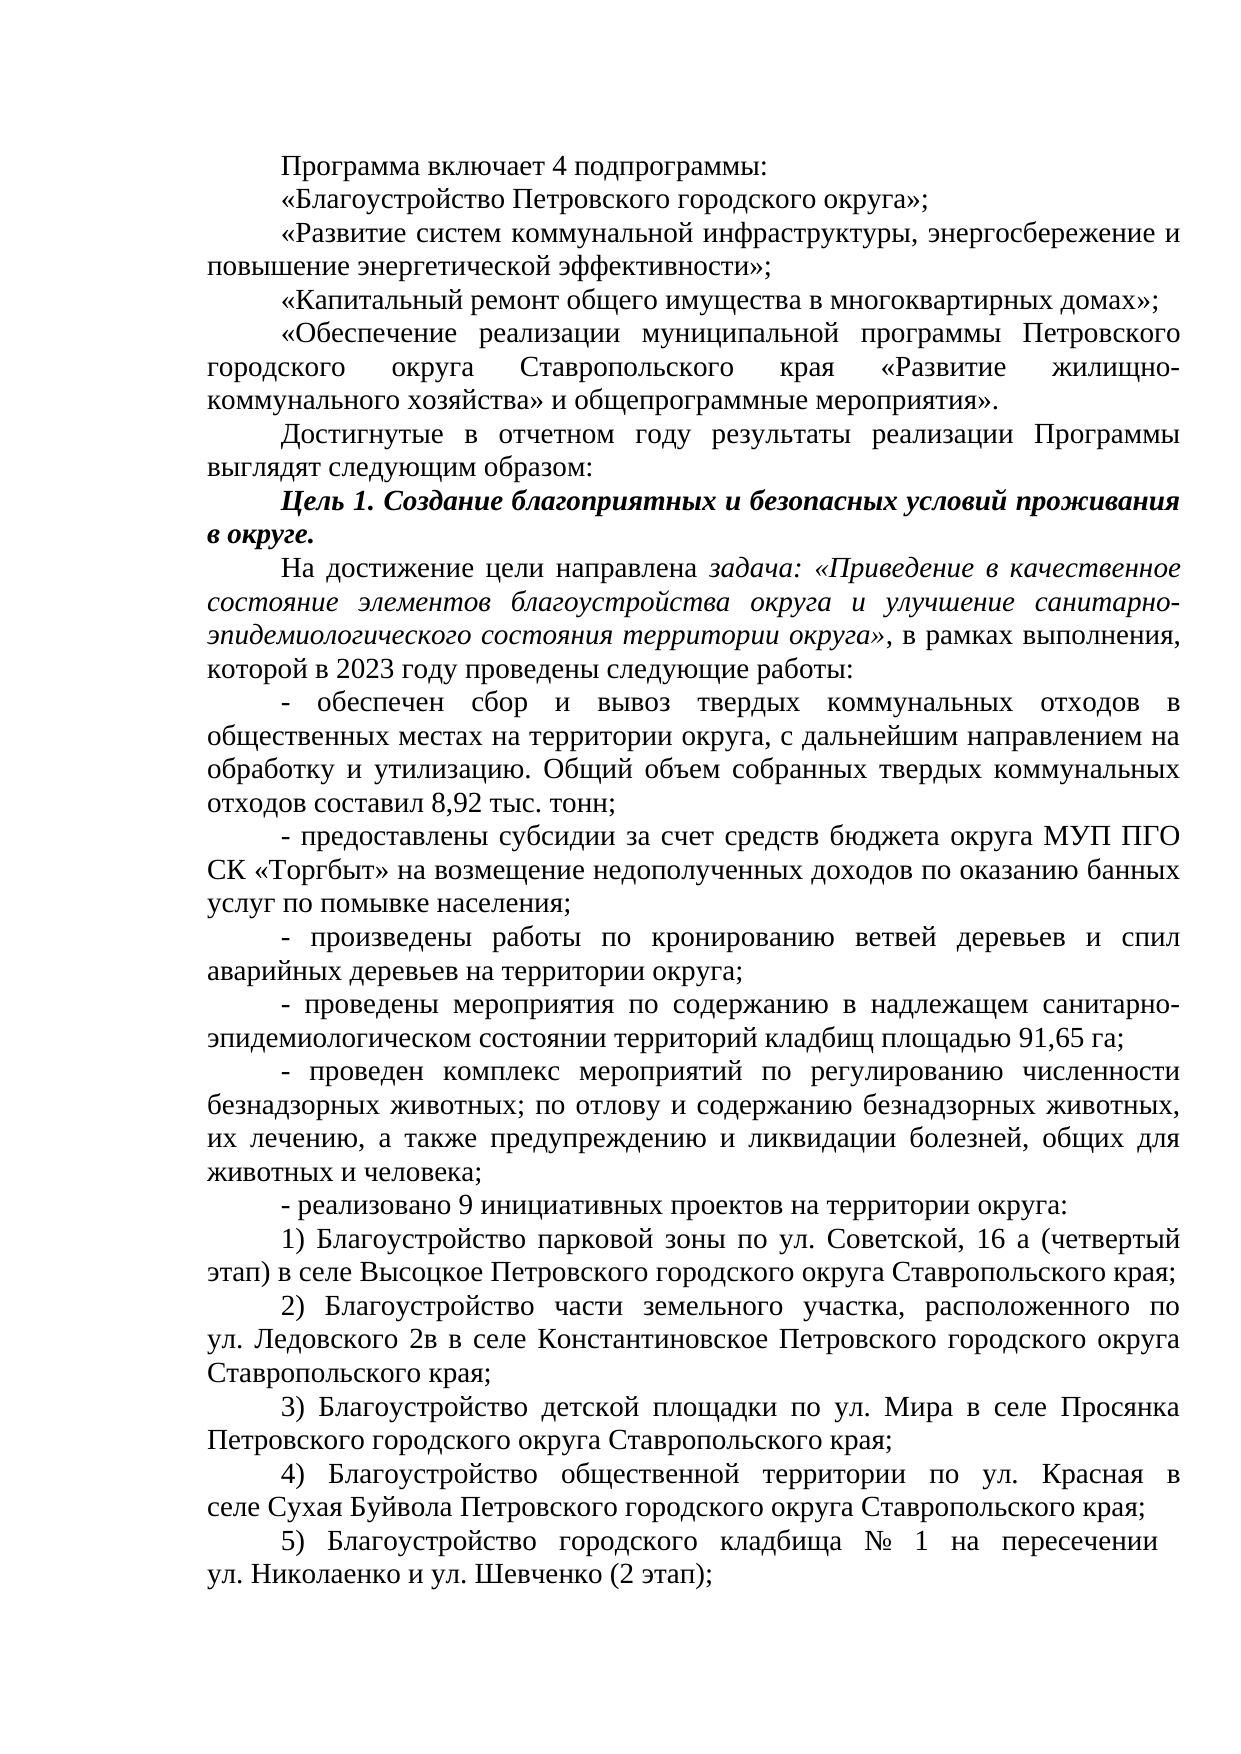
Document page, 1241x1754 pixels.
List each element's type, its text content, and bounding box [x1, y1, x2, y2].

text Достигнутые в отчетном году результаты реализации Программы выглядят следующим образом: [207, 416, 1181, 483]
text 5) Благоустройство городского кладбища № 1 на пересечении ул. Николаенко и ул. Шевченко (2 этап); [207, 1523, 1181, 1590]
text «Благоустройство Петровского городского округа»; [207, 181, 1181, 215]
text - предоставлены субсидии за счет средств бюджета округа МУП ПГО СК «Торгбыт» на возмещение недополученных доходов по оказанию банных услуг по помывке населения; [207, 818, 1181, 919]
text - обеспечен сбор и вывоз твердых коммунальных отходов в общественных местах на территории округа, с дальнейшим направлением на обработку и утилизацию. Общий объем собранных твердых коммунальных отходов составил 8,92 тыс. тонн; [207, 684, 1181, 818]
text 3) Благоустройство детской площадки по ул. Мира в селе Просянка Петровского городского округа Ставропольского края; [207, 1389, 1181, 1456]
text На достижение цели направлена задача: «Приведение в качественное состояние элементов благоустройства округа и улучшение санитарно-эпидемиологического состояния территории округа», в рамках выполнения, которой в 2023 году проведены следующие работы: [207, 550, 1181, 684]
text - проведены мероприятия по содержанию в надлежащем санитарно-эпидемиологическом состоянии территорий кладбищ площадью 91,65 га; [207, 986, 1181, 1053]
text 1) Благоустройство парковой зоны по ул. Советской, 16 а (четвертый этап) в селе Высоцкое Петровского городского округа Ставропольского края; [207, 1221, 1181, 1288]
text «Развитие систем коммунальной инфраструктуры, энергосбережение и повышение энергетической эффективности»; [207, 215, 1181, 282]
text Программа включает 4 подпрограммы: [207, 148, 1181, 181]
text «Обеспечение реализации муниципальной программы Петровского городского округа Ставропольского края «Развитие жилищно-коммунального хозяйства» и общепрограммные мероприятия». [207, 315, 1181, 416]
text - произведены работы по кронированию ветвей деревьев и спил аварийных деревьев на территории округа; [207, 919, 1181, 986]
text Цель 1. Создание благоприятных и безопасных условий проживания в округе. [207, 483, 1181, 550]
text 4) Благоустройство общественной территории по ул. Красная в селе Сухая Буйвола Петровского городского округа Ставропольского края; [207, 1456, 1181, 1523]
text - реализовано 9 инициативных проектов на территории округа: [207, 1187, 1181, 1221]
text «Капитальный ремонт общего имущества в многоквартирных домах»; [207, 282, 1181, 315]
text 2) Благоустройство части земельного участка, расположенного по ул. Ледовского 2в в селе Константиновское Петровского городского округа Ставропольского края; [207, 1288, 1181, 1389]
text - проведен комплекс мероприятий по регулированию численности безнадзорных животных; по отлову и содержанию безнадзорных животных, их лечению, а также предупреждению и ликвидации болезней, общих для животных и человека; [207, 1053, 1181, 1187]
